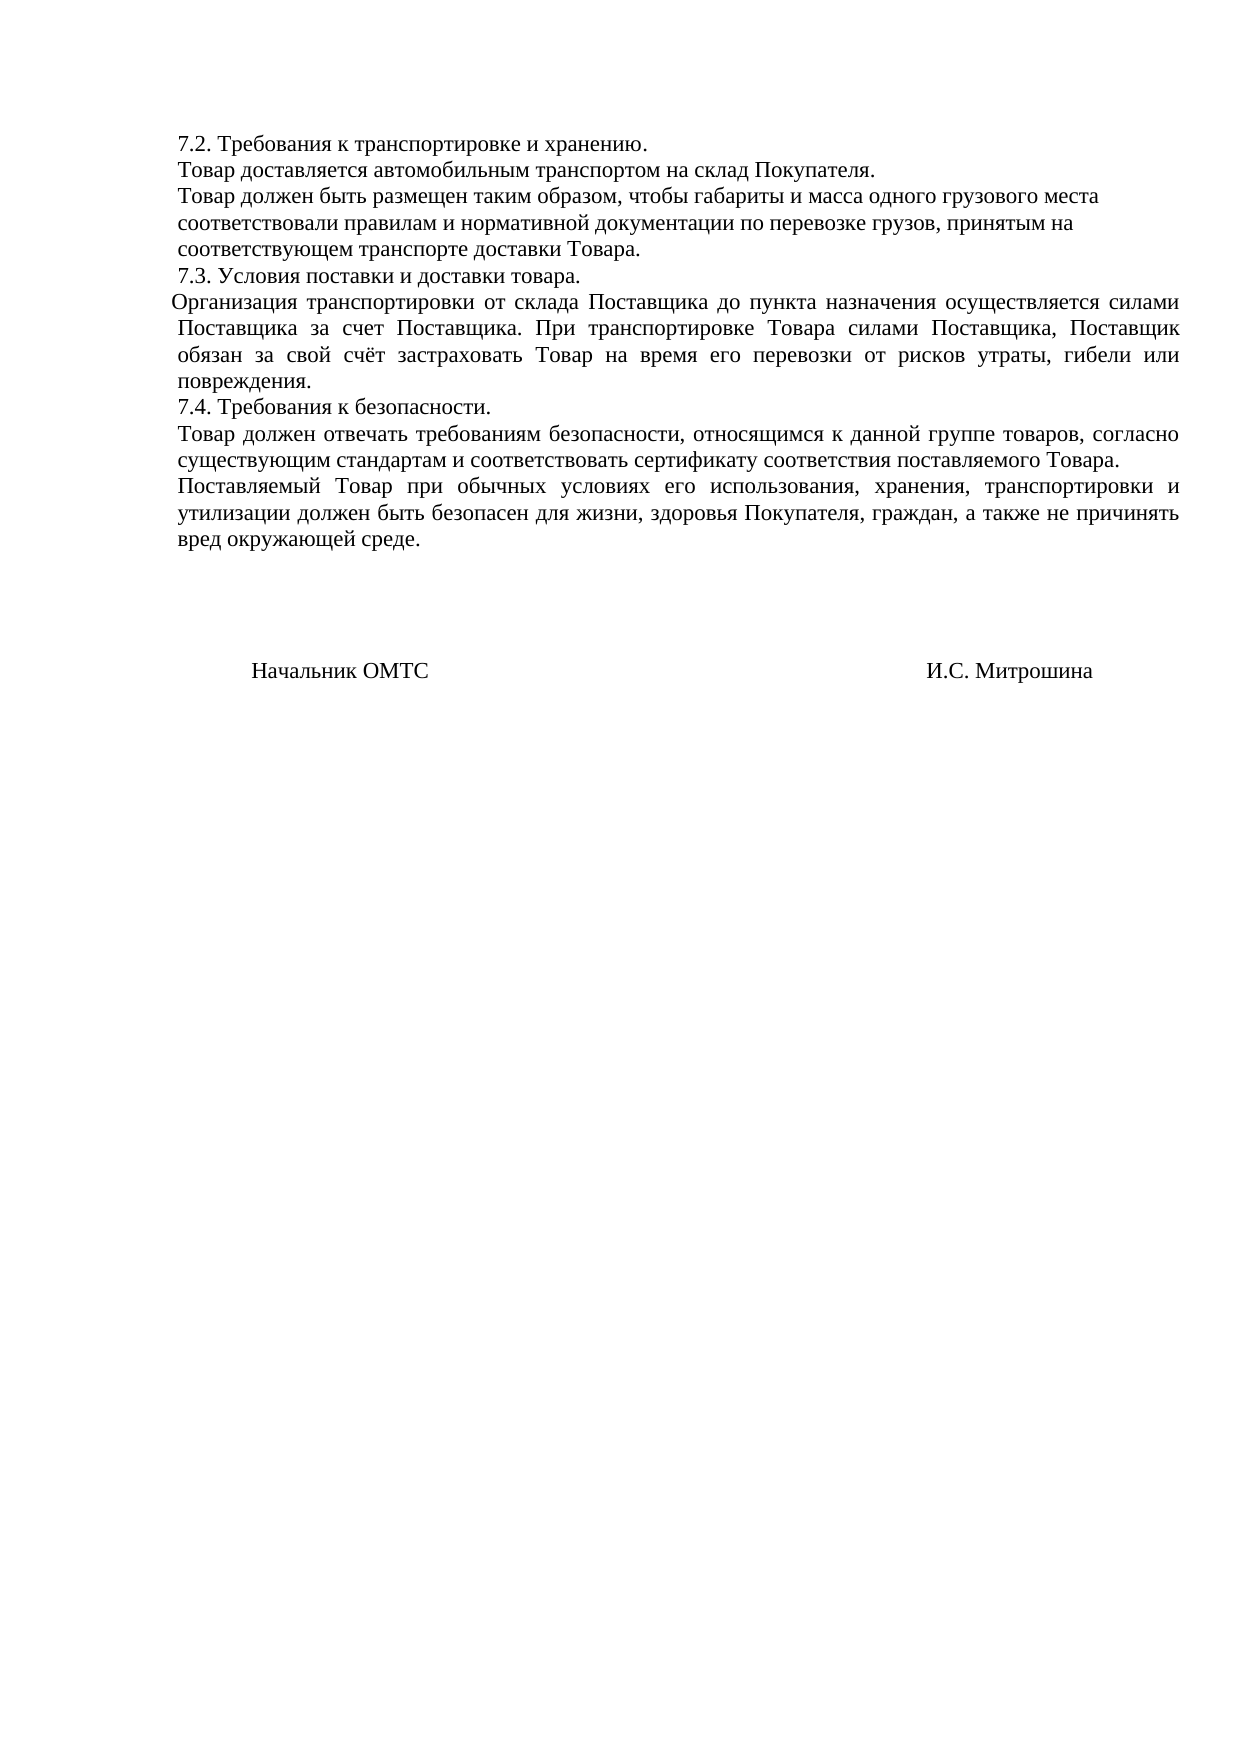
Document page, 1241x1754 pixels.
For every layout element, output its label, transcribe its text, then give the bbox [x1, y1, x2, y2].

text Поставляемый Товар при обычных условиях его использования, хранения, транспортировки и утилизации должен быть безопасен для жизни, здоровья Покупателя, граждан, а также не причинять вред окружающей среде. [177, 472, 1181, 552]
text Товар доставляется автомобильным транспортом на склад Покупателя. [177, 156, 1181, 183]
text Организация транспортировки от склада Поставщика до пункта назначения осуществляется силами Поставщика за счет Поставщика. При транспортировке Товара силами Поставщика, Поставщик обязан за свой счёт застраховать Товар на время его перевозки от рисков утраты, гибели или повреждения. [171, 288, 1181, 393]
text Товар должен отвечать требованиям безопасности, относящимся к данной группе товаров, согласно существующим стандартам и соответствовать сертификату соответствия поставляемого Товара. [177, 420, 1181, 472]
text Товар должен быть размещен таким образом, чтобы габариты и масса одного грузового места соответствовали правилам и нормативной документации по перевозке грузов, принятым на соответствующем транспорте доставки Товара. [177, 183, 1181, 262]
text 7.4. Требования к безопасности. [177, 393, 1181, 420]
list 7.3. Условия поставки и доставки товара. [177, 262, 1181, 288]
list 7.2. Требования к транспортировке и хранению. [177, 130, 1181, 156]
text Начальник ОМТС И.С. Митрошина [177, 657, 1181, 683]
